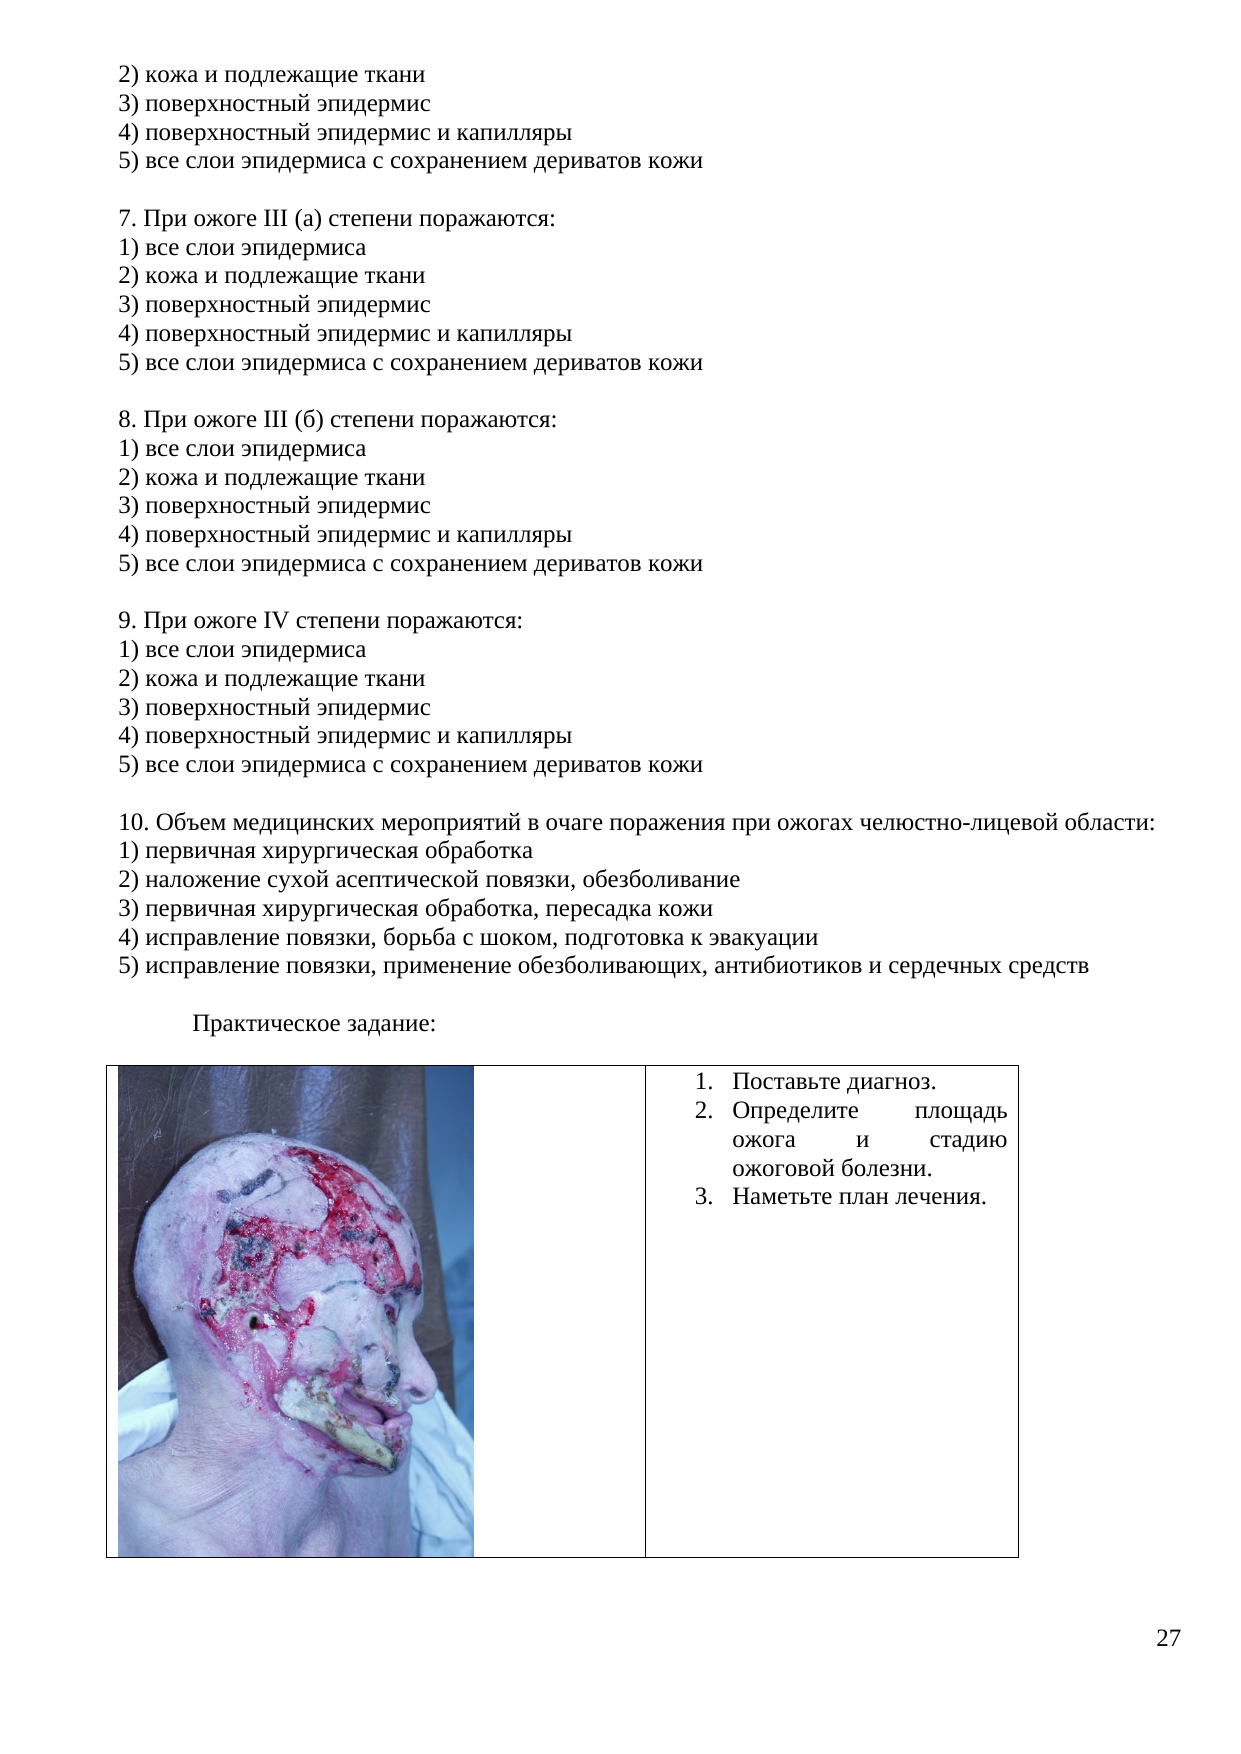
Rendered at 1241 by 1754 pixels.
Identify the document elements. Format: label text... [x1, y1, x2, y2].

text 7. При ожоге III (а) степени поражаются: [118, 203, 1181, 232]
text 4) поверхностный эпидермис и капилляры [118, 117, 1181, 145]
text 8. При ожоге III (б) степени поражаются: [118, 404, 1181, 433]
text 3) поверхностный эпидермис [118, 289, 1181, 318]
text 2) кожа и подлежащие ткани [118, 663, 1181, 692]
text 2) кожа и подлежащие ткани [118, 462, 1181, 490]
text 4) поверхностный эпидермис и капилляры [118, 720, 1181, 749]
text 5) исправление повязки, применение обезболивающих, антибиотиков и сердечных средств [118, 950, 1181, 979]
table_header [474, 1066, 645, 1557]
text 4) поверхностный эпидермис и капилляры [118, 318, 1181, 347]
text 5) все слои эпидермиса с сохранением дериватов кожи [118, 749, 1181, 778]
text 10. Объем медицинских мероприятий в очаге поражения при ожогах челюстно-лицевой области: [118, 807, 1181, 835]
text 1) все слои эпидермиса [118, 232, 1181, 260]
text 5) все слои эпидермиса с сохранением дериватов кожи [118, 347, 1181, 375]
text 1) все слои эпидермиса [118, 433, 1181, 462]
text 3) поверхностный эпидермис [118, 490, 1181, 519]
text Практическое задание: [118, 1008, 1181, 1037]
picture [118, 1066, 474, 1557]
text 3) поверхностный эпидермис [118, 88, 1181, 117]
text 9. При ожоге IV степени поражаются: [118, 605, 1181, 634]
text 1) все слои эпидермиса [118, 634, 1181, 663]
text 3) поверхностный эпидермис [118, 692, 1181, 720]
text 4) поверхностный эпидермис и капилляры [118, 519, 1181, 548]
text 4) исправление повязки, борьба с шоком, подготовка к эвакуации [118, 922, 1181, 950]
text 1) первичная хирургическая обработка [118, 835, 1181, 864]
text 5) все слои эпидермиса с сохранением дериватов кожи [118, 548, 1181, 577]
text 2) кожа и подлежащие ткани [118, 260, 1181, 289]
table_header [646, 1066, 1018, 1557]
text 2) наложение сухой асептической повязки, обезболивание [118, 864, 1181, 893]
text 3) первичная хирургическая обработка, пересадка кожи [118, 893, 1181, 922]
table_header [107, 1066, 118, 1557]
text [118, 145, 1181, 174]
text 2) кожа и подлежащие ткани [118, 59, 1181, 88]
